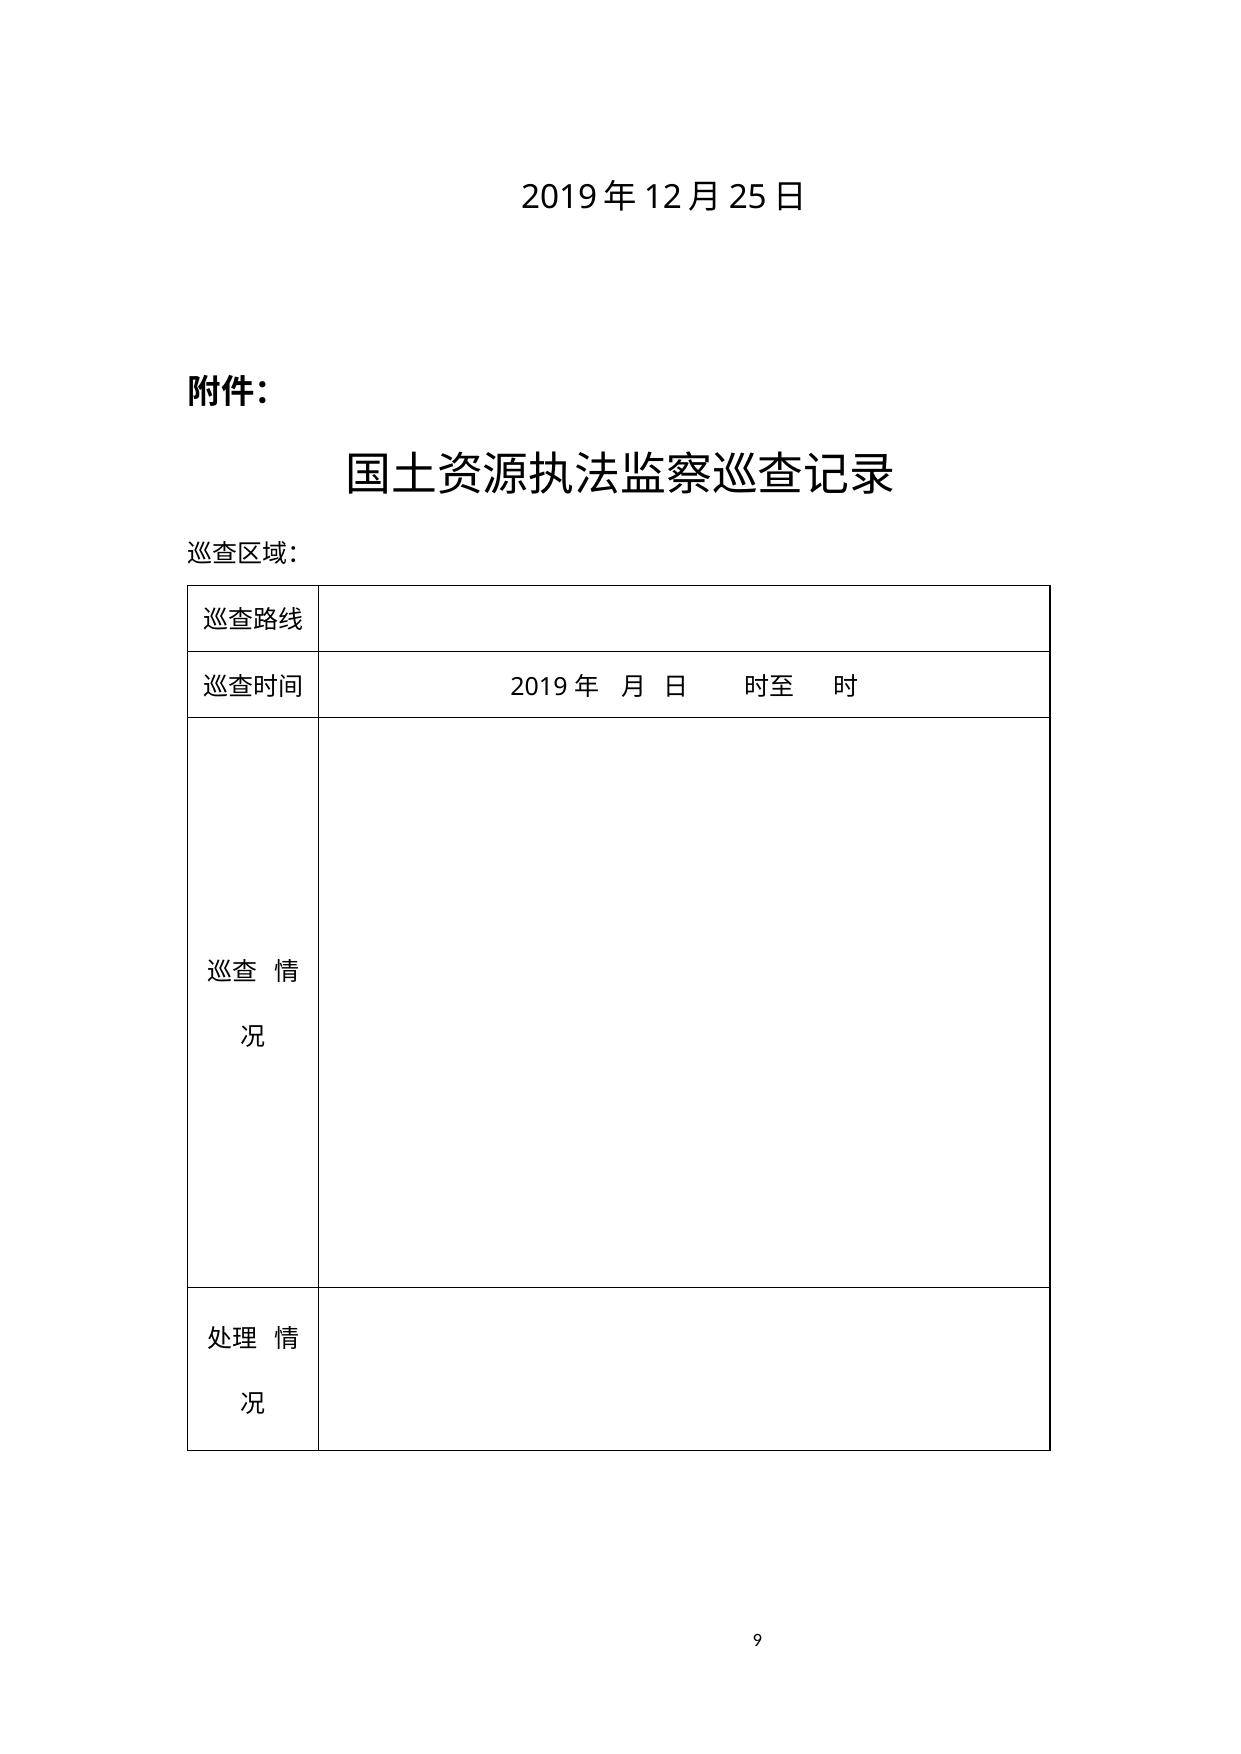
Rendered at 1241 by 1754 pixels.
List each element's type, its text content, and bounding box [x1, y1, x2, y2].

text 巡查区域： [187, 519, 1053, 584]
table_header 巡查路线 [188, 586, 318, 651]
text 附件： [187, 357, 1053, 422]
table_cell 处理 情况 [188, 1288, 318, 1450]
table_header [319, 586, 1049, 651]
table_cell 巡查时间 [188, 652, 318, 717]
text 2019年12月25日 [187, 162, 1053, 227]
table_cell 巡查 情况 [188, 718, 318, 1287]
table_cell [319, 718, 1049, 1287]
text 国土资源执法监察巡查记录 [187, 422, 1053, 519]
table_cell [319, 1288, 1049, 1450]
table_cell 2019 年 月 日 时至 时 [319, 652, 1049, 717]
